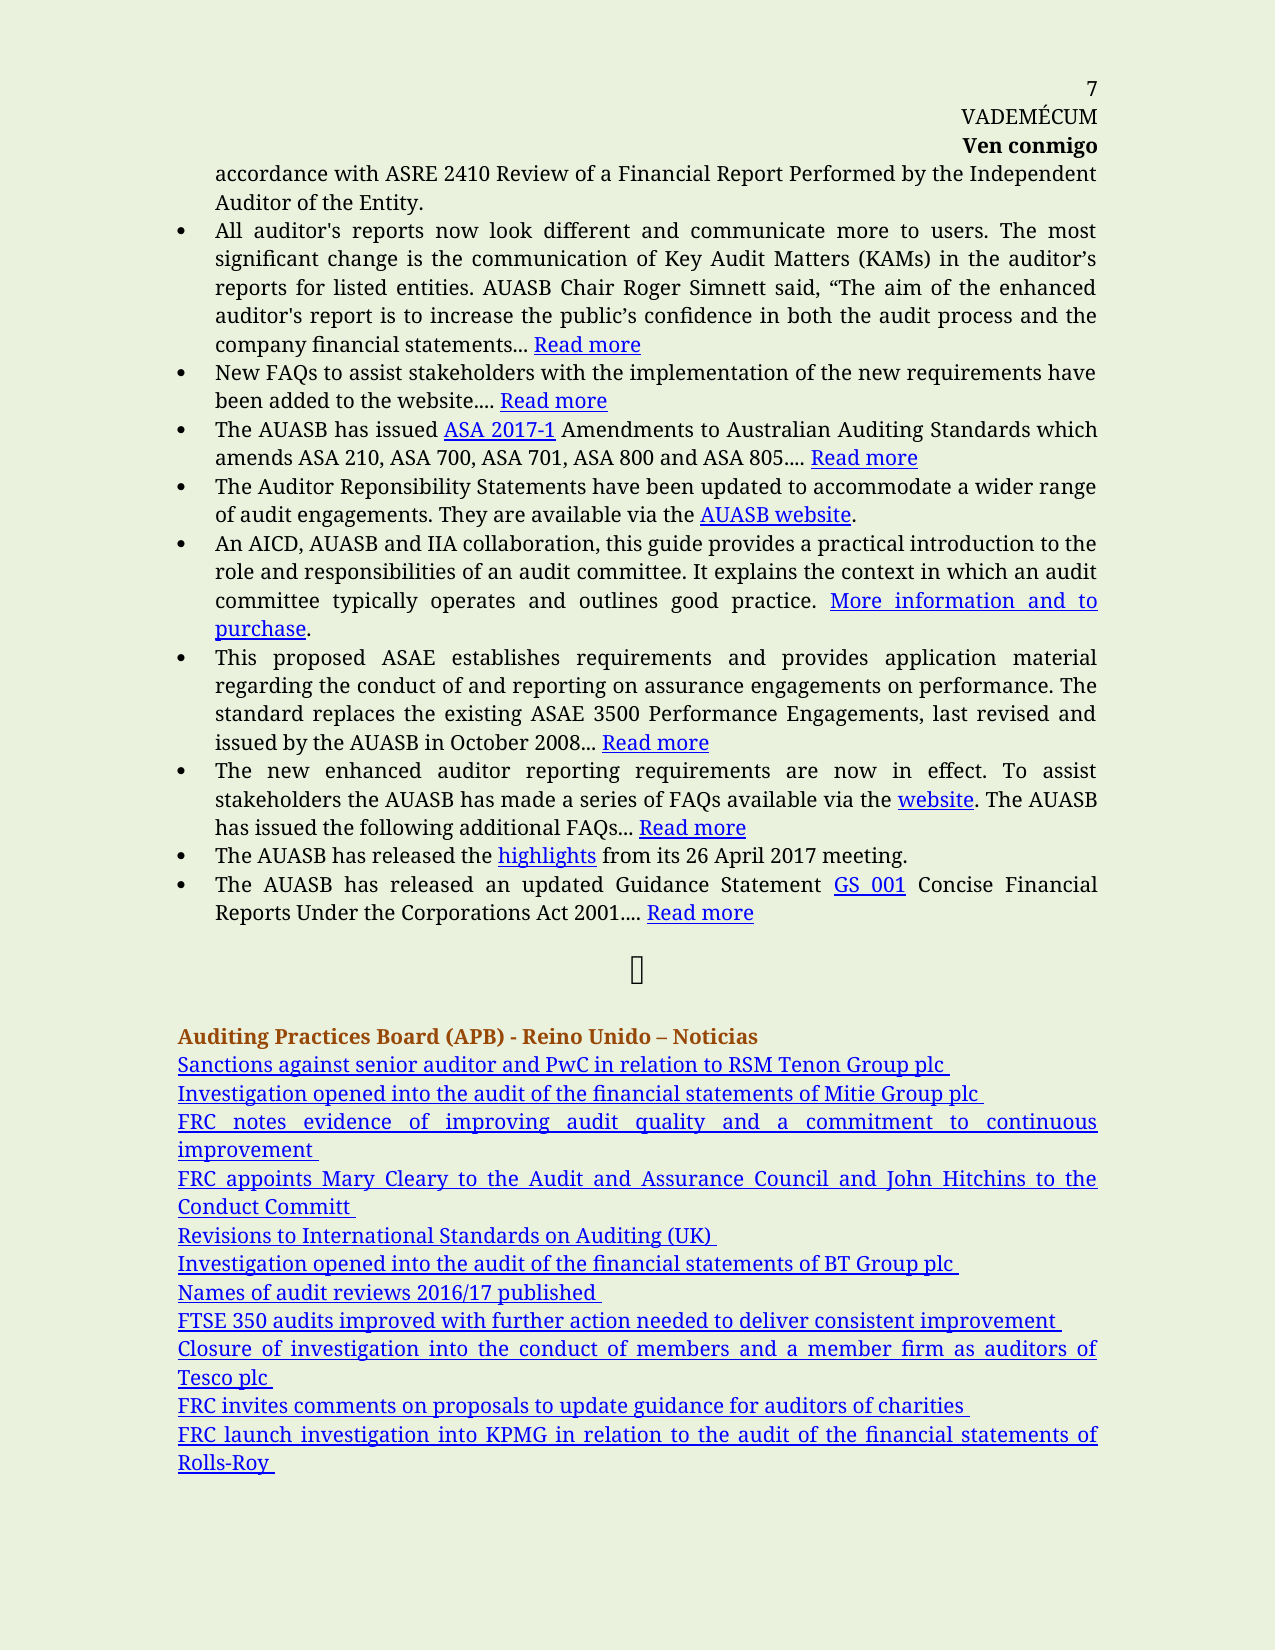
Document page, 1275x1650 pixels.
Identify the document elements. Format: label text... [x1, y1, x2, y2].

list The Auditor Reponsibility Statements have been updated to accommodate a wider range of audit engagements. They are available via the AUASB website. [177, 472, 1098, 529]
text Sanctions against senior auditor and PwC in relation to RSM Tenon Group plc [177, 1050, 1098, 1079]
list The AUASB has issued ASA 2017-1 Amendments to Australian Auditing Standards which amends ASA 210, ASA 700, ASA 701, ASA 800 and ASA 805.... Read more [177, 415, 1098, 472]
text FRC appoints Mary Cleary to the Audit and Assurance Council and John Hitchins to the Conduct Committ [177, 1164, 1098, 1188]
list New FAQs to assist stakeholders with the implementation of the new requirements have been added to the website.... Read more [177, 358, 1098, 415]
text FTSE 350 audits improved with further action needed to deliver consistent improvement [177, 1306, 1098, 1334]
text FRC notes evidence of improving audit quality and a commitment to continuous improvement [177, 1132, 1098, 1164]
list An AICD, AUASB and IIA collaboration, this guide provides a practical introduction to the role and responsibilities of an audit committee. It explains the context in which an audit committee typically operates and outlines good practice. More information and to purchase. [177, 529, 1098, 643]
text Investigation opened into the audit of the financial statements of BT Group plc [177, 1249, 1098, 1278]
text Revisions to International Standards on Auditing (UK) [177, 1221, 1098, 1249]
text Auditing Practices Board (APB) - Reino Unido – Noticias [177, 1022, 1098, 1050]
list The new enhanced auditor reporting requirements are now in effect. To assist stakeholders the AUASB has made a series of FAQs available via the website. The AUASB has issued the following additional FAQs... Read more [177, 756, 1098, 842]
text Investigation opened into the audit of the financial statements of Mitie Group plc [177, 1079, 1098, 1107]
list The AUASB has released an updated Guidance Statement GS 001 Concise Financial Reports Under the Corporations Act 2001.... Read more [177, 870, 1098, 927]
text FRC launch investigation into KPMG in relation to the audit of the financial statements of Rolls-Roy [177, 1445, 1098, 1477]
text Closure of investigation into the conduct of members and a member firm as auditors of Tesco plc [177, 1334, 1098, 1391]
text FRC launch investigation into KPMG in relation to the audit of the financial statements of Rolls-Roy [177, 1420, 1098, 1444]
list This proposed ASAE establishes requirements and provides application material regarding the conduct of and reporting on assurance engagements on performance. The standard replaces the existing ASAE 3500 Performance Engagements, last revised and issued by the AUASB in October 2008... Read more [177, 643, 1098, 756]
list All auditor's reports now look different and communicate more to users. The most significant change is the communication of Key Audit Matters (KAMs) in the auditor’s reports for listed entities. AUASB Chair Roger Simnett said, “The aim of the enhanced auditor's report is to increase the public’s confidence in both the audit process and the company financial statements... Read more [177, 216, 1098, 358]
text FRC notes evidence of improving audit quality and a commitment to continuous improvement [177, 1107, 1098, 1131]
text FRC invites comments on proposals to update guidance for auditors of charities [177, 1391, 1098, 1420]
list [177, 159, 1098, 216]
text FRC appoints Mary Cleary to the Audit and Assurance Council and John Hitchins to the Conduct Committ [177, 1189, 1098, 1221]
list The AUASB has released the highlights from its 26 April 2017 meeting. [177, 842, 1098, 870]
text Names of audit reviews 2016/17 published [177, 1278, 1098, 1306]
